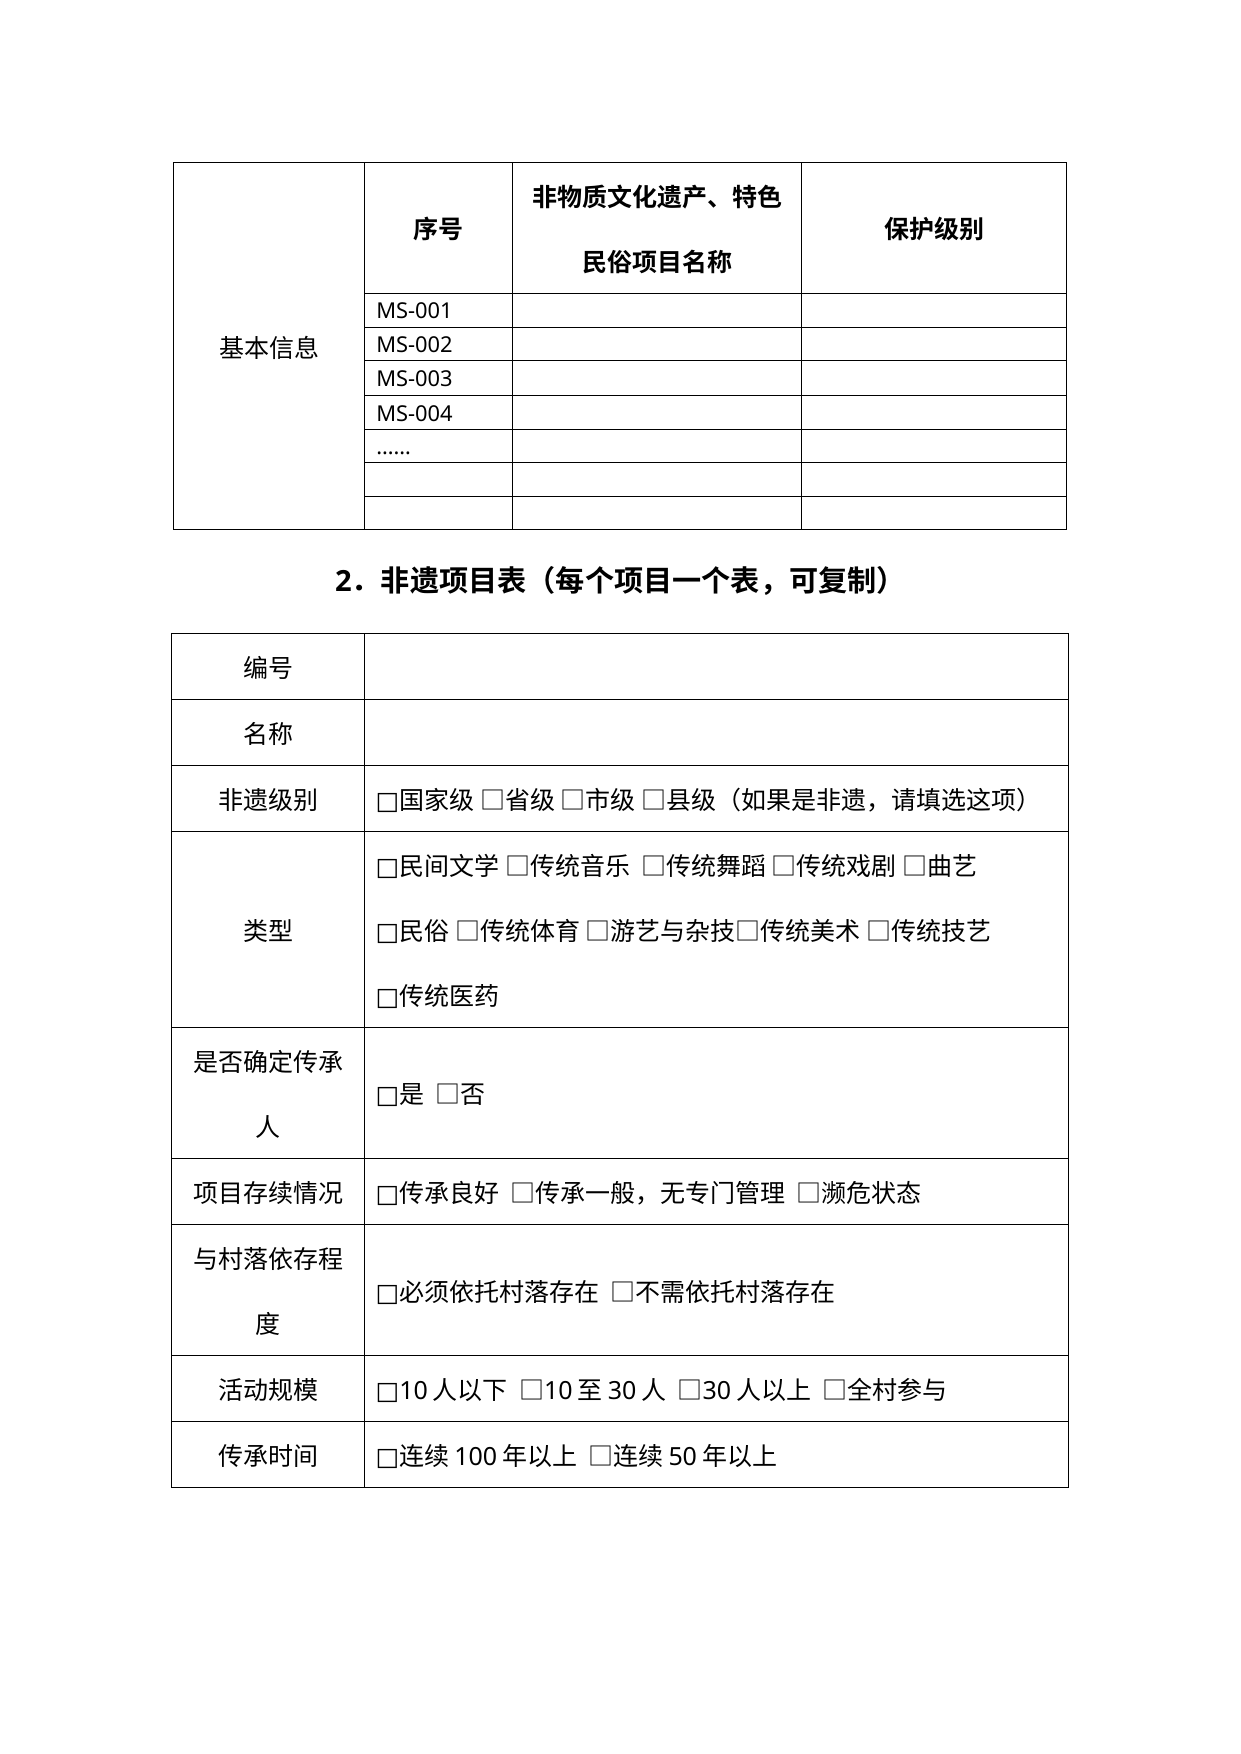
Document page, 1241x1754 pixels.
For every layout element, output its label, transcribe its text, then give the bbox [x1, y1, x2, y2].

table_cell [802, 430, 1066, 462]
table_cell [513, 396, 801, 429]
table_cell [802, 294, 1066, 327]
table_cell [802, 328, 1066, 360]
table_cell 是否确定传承人 [172, 1028, 364, 1158]
table_cell [802, 497, 1066, 529]
table_cell [365, 497, 512, 529]
table_cell [513, 430, 801, 462]
table_cell [513, 328, 801, 360]
table_cell 传承时间 [172, 1422, 364, 1487]
table_cell MS-002 [365, 328, 512, 360]
table_header [365, 634, 1068, 699]
table_cell □必须依托村落存在 □不需依托村落存在 [365, 1225, 1068, 1355]
table_cell 名称 [172, 700, 364, 765]
table_cell □是 □否 [365, 1028, 1068, 1158]
table_cell 与村落依存程度 [172, 1225, 364, 1355]
table_cell □连续100年以上 □连续50年以上 [365, 1422, 1068, 1487]
table_cell [513, 294, 801, 327]
table_header 基本信息 [174, 163, 364, 529]
text 2．非遗项目表（每个项目一个表，可复制） [148, 547, 1092, 612]
table_cell 项目存续情况 [172, 1159, 364, 1224]
table_cell MS-003 [365, 361, 512, 395]
table_header 序号 [365, 163, 512, 293]
table_cell [513, 497, 801, 529]
table_cell [513, 463, 801, 496]
table_cell [365, 700, 1068, 765]
table_cell □传承良好 □传承一般，无专门管理 □濒危状态 [365, 1159, 1068, 1224]
table_cell 非遗级别 [172, 766, 364, 831]
table_cell [802, 463, 1066, 496]
table_cell 类型 [172, 832, 364, 1027]
table_cell MS-001 [365, 294, 512, 327]
table_cell 活动规模 [172, 1356, 364, 1421]
table_cell □民间文学 □传统音乐 □传统舞蹈 □传统戏剧 □曲艺 □民俗 □传统体育 □游艺与杂技□传统美术 □传统技艺 □传统医药 [365, 832, 1068, 1027]
table_cell …… [365, 430, 512, 462]
table_cell [513, 361, 801, 395]
table_cell [802, 361, 1066, 395]
table_cell MS-004 [365, 396, 512, 429]
table_header 编号 [172, 634, 364, 699]
table_cell [802, 396, 1066, 429]
table_header 非物质文化遗产、特色民俗项目名称 [513, 163, 801, 293]
table_cell □10人以下 □10至30人 □30人以上 □全村参与 [365, 1356, 1068, 1421]
table_cell □国家级 □省级 □市级 □县级（如果是非遗，请填选这项） [365, 766, 1068, 831]
table_header 保护级别 [802, 163, 1066, 293]
table_cell [365, 463, 512, 496]
